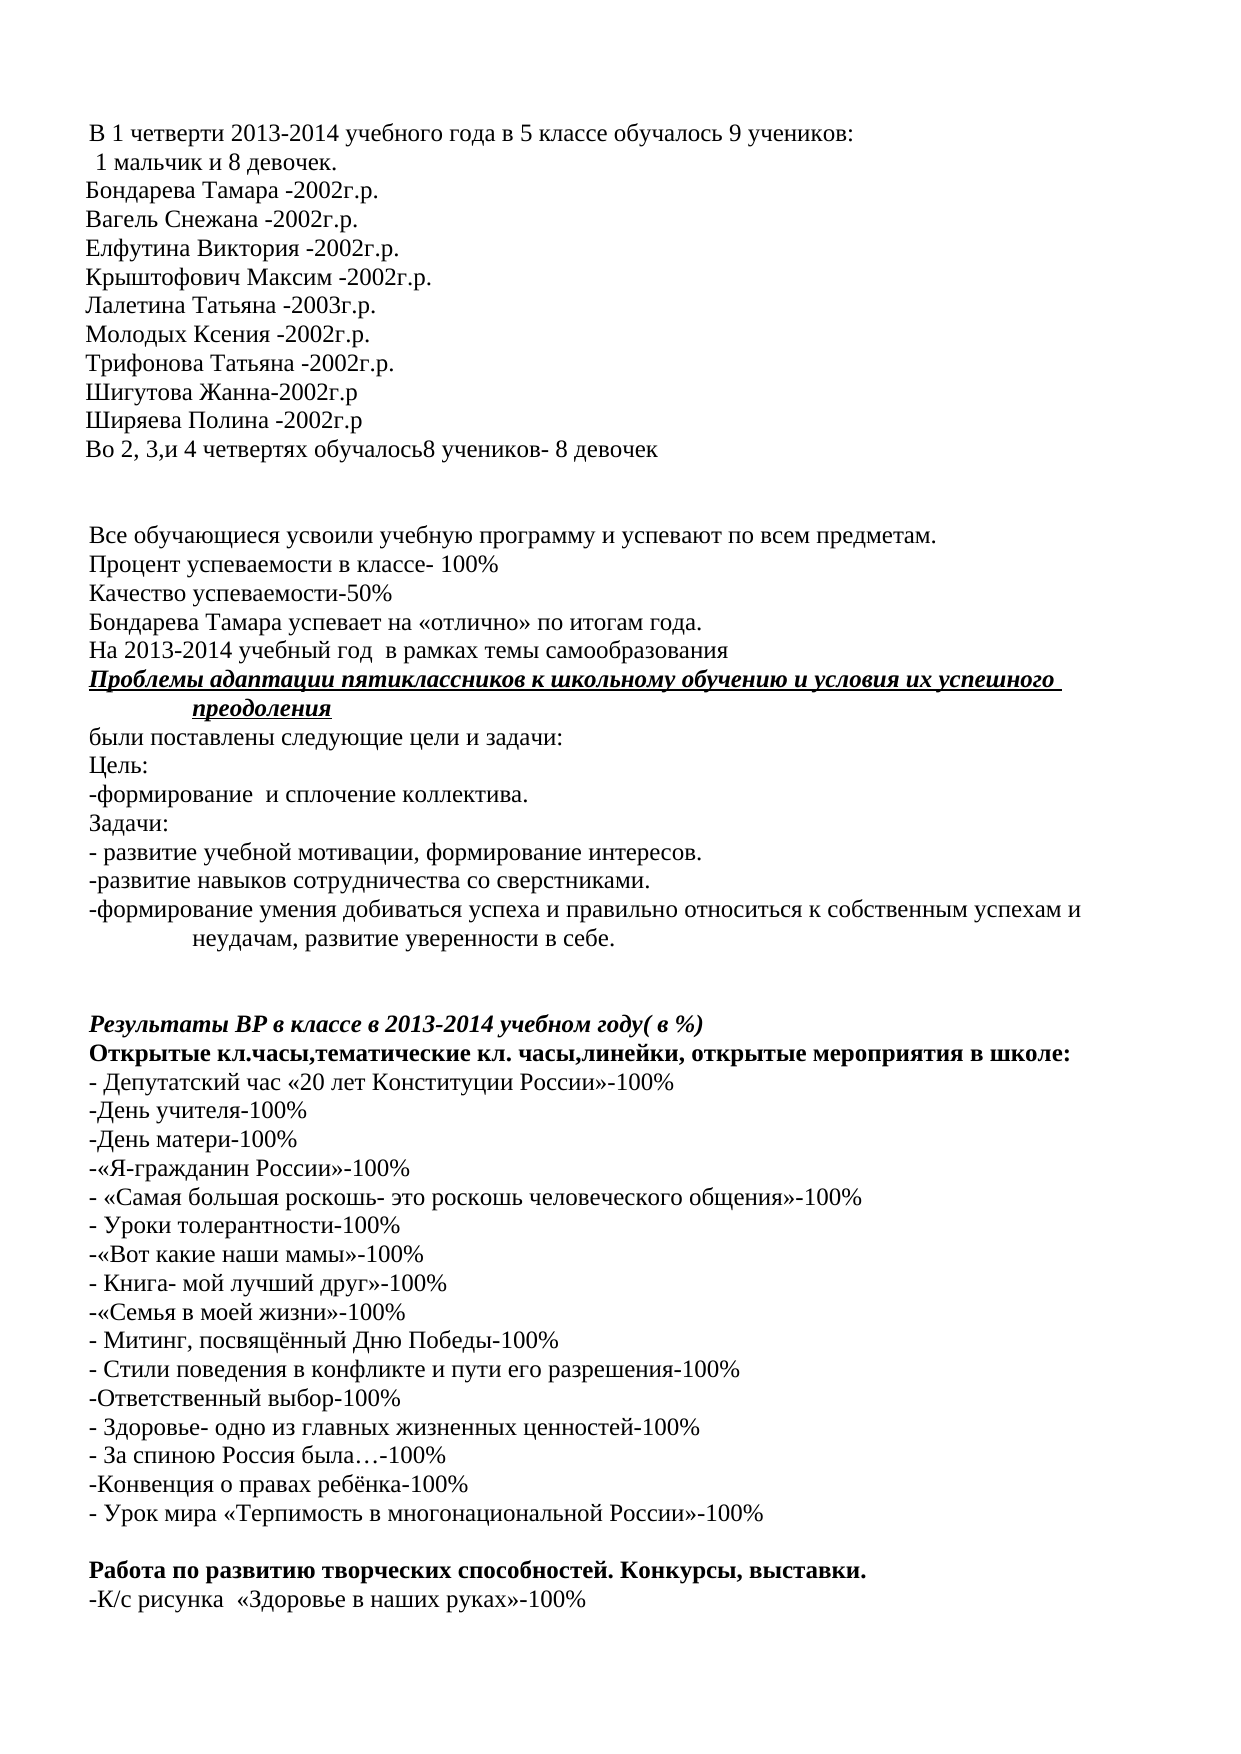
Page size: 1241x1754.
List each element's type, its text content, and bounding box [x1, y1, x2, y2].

text В 1 четверти 2013-2014 учебного года в 5 классе обучалось 9 учеников: [88, 118, 1152, 147]
text -«Семья в моей жизни»-100% [88, 1297, 1152, 1326]
text На 2013-2014 учебный год в рамках темы самообразования [88, 636, 1152, 664]
text Проблемы адаптации пятиклассников к школьному обучению и условия их успешного преодоления [88, 664, 1152, 722]
text Бондарева Тамара успевает на «отлично» по итогам года. [88, 607, 1152, 636]
text - Здоровье- одно из главных жизненных ценностей-100% [88, 1412, 1152, 1441]
text -День матери-100% [88, 1124, 1152, 1153]
text -формирование и сплочение коллектива. [88, 779, 1152, 808]
text были поставлены следующие цели и задачи: [88, 722, 1152, 751]
text -День учителя-100% [88, 1096, 1152, 1124]
text -формирование умения добиваться успеха и правильно относиться к собственным успехам и неудачам, развитие уверенности в себе. [88, 894, 1152, 952]
text 1 мальчик и 8 девочек. [88, 147, 1152, 176]
text -Ответственный выбор-100% [88, 1383, 1152, 1412]
text Работа по развитию творческих способностей. Конкурсы, выставки. [88, 1556, 1152, 1584]
text Цель: [88, 751, 1152, 779]
text -Конвенция о правах ребёнка-100% [88, 1469, 1152, 1498]
text -«Я-гражданин России»-100% [88, 1153, 1152, 1182]
text - Книга- мой лучший друг»-100% [88, 1268, 1152, 1297]
text Открытые кл.часы,тематические кл. часы,линейки, открытые мероприятия в школе: [88, 1038, 1152, 1067]
text -«Вот какие наши мамы»-100% [88, 1239, 1152, 1268]
text Результаты ВР в классе в 2013-2014 учебном году( в %) [88, 1009, 1152, 1038]
text - Урок мира «Терпимость в многонациональной России»-100% [88, 1498, 1152, 1527]
text Качество успеваемости-50% [88, 578, 1152, 607]
text - Стили поведения в конфликте и пути его разрешения-100% [88, 1354, 1152, 1383]
text - За спиною Россия была…-100% [88, 1441, 1152, 1469]
text - Уроки толерантности-100% [88, 1211, 1152, 1239]
text Задачи: [88, 808, 1152, 837]
text - Митинг, посвящённый Дню Победы-100% [88, 1326, 1152, 1354]
text - развитие учебной мотивации, формирование интересов. [88, 837, 1152, 866]
text - «Самая большая роскошь- это роскошь человеческого общения»-100% [88, 1182, 1152, 1211]
text - Депутатский час «20 лет Конституции России»-100% [88, 1067, 1152, 1096]
table_header Бондарева Тамара -2002г.р. Вагель Снежана -2002г.р. Елфутина Виктория -2002г.р. Крыштофович Максим -2002г.р. Лалетина Татьяна -2003г.р. Молодых Ксения -2002г.р. Трифонова Татьяна -2002г.р. Шигутова Жанна-2002г.р Ширяева Полина -2002г.р Во 2, 3,и 4 четвертях обучалось8 учеников- 8 девочек [74, 176, 1178, 521]
text Все обучающиеся усвоили учебную программу и успевают по всем предметам. [88, 521, 1152, 549]
text Процент успеваемости в классе- 100% [88, 549, 1152, 578]
text -развитие навыков сотрудничества со сверстниками. [88, 866, 1152, 894]
text -К/с рисунка «Здоровье в наших руках»-100% [88, 1584, 1152, 1613]
